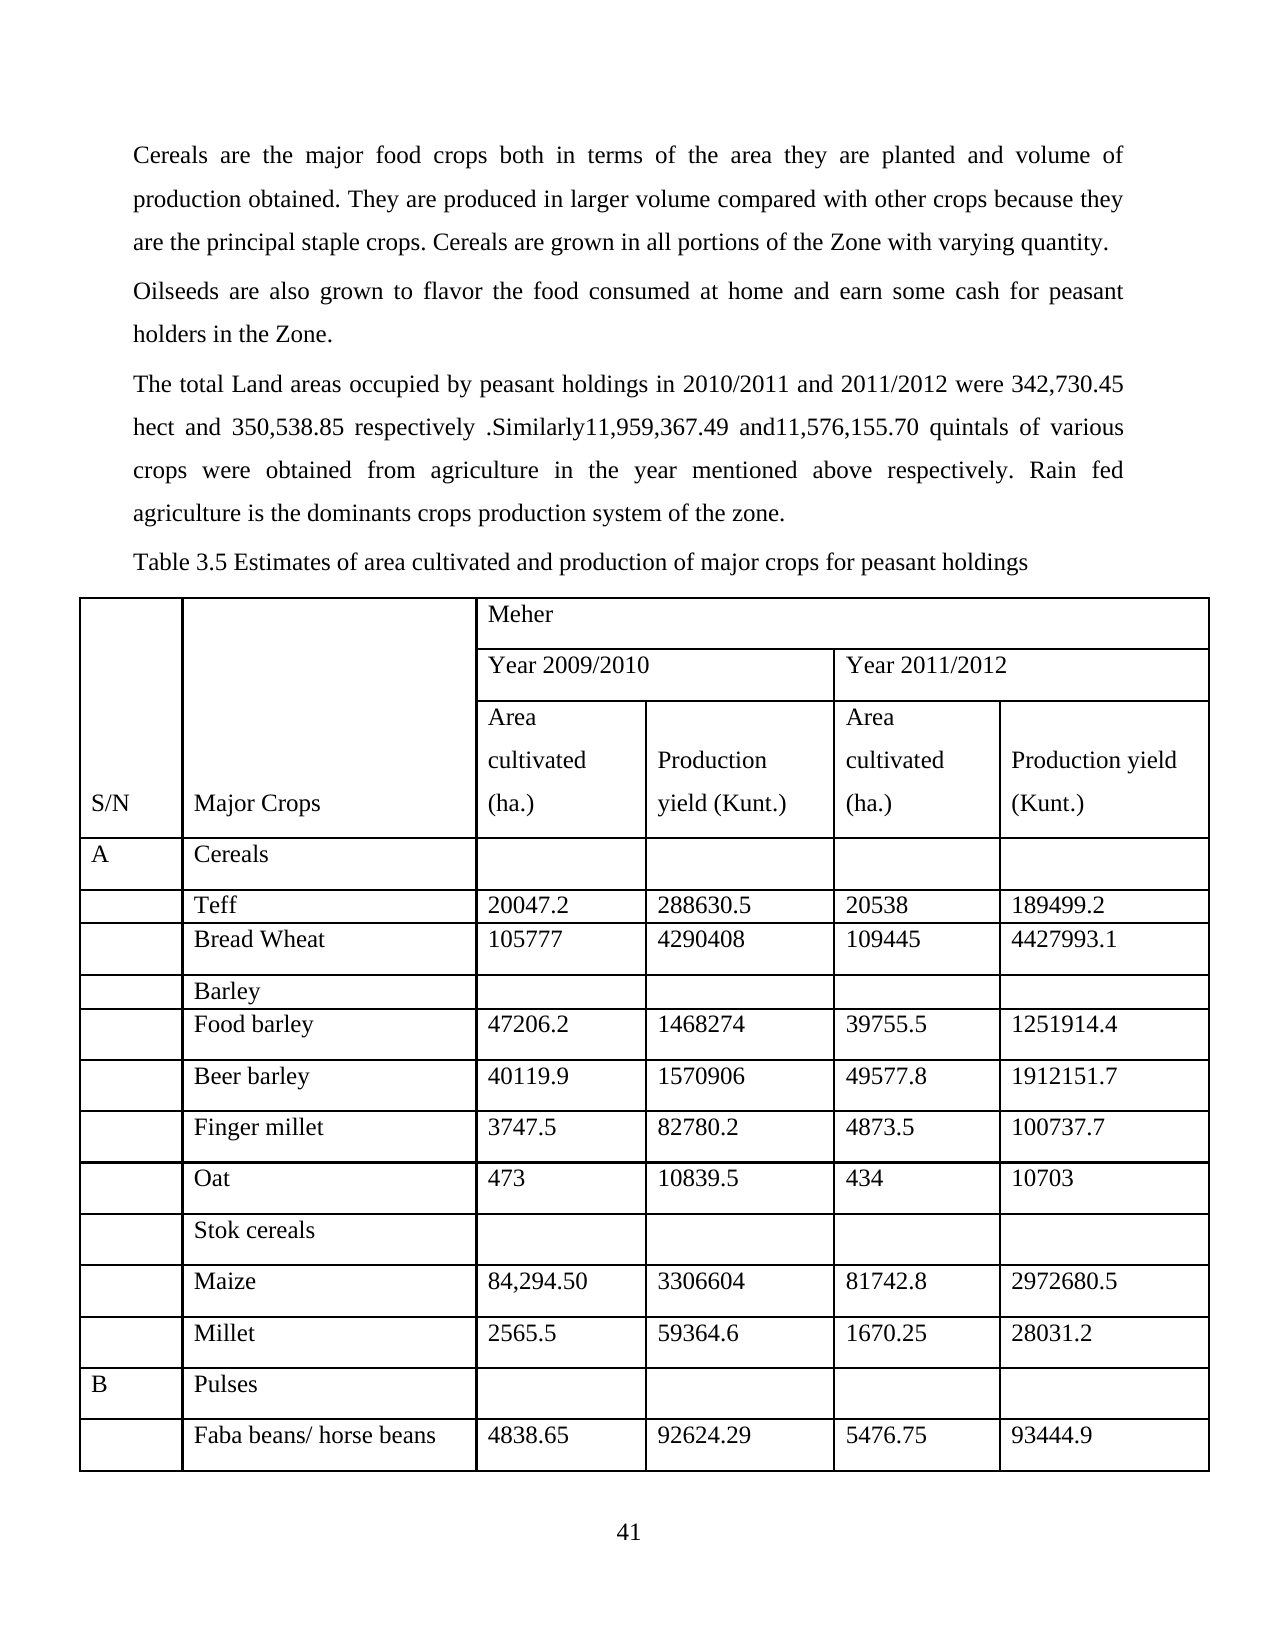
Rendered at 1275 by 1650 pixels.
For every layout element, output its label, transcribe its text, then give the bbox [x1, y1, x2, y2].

table_cell 10839.5 [647, 1164, 833, 1213]
text Oilseeds are also grown to flavor the food consumed at home and earn some cash for peasant holders in the Zone. [133, 276, 1125, 348]
table_header Meher [478, 599, 1208, 648]
text Table 3.5 Estimates of area cultivated and production of major crops for peasant holdings [133, 547, 1125, 576]
table_cell Bread Wheat [184, 924, 475, 974]
table_cell Year 2011/2012 [835, 650, 1208, 699]
table_cell 1570906 [647, 1061, 833, 1110]
table_cell Year 2009/2010 [478, 650, 833, 699]
table_cell 84,294.50 [478, 1266, 645, 1316]
text Cereals are the major food crops both in terms of the area they are planted and volume of production obtained. They are produced in larger volume compared with other crops because they are the principal staple crops. Cereals are grown in all portions of the Zone with varying quantity. [133, 141, 1125, 256]
table_cell 20538 [835, 891, 999, 922]
table_cell Stok cereals [184, 1215, 475, 1264]
table_cell 40119.9 [478, 1061, 645, 1110]
table_cell Finger millet [184, 1112, 475, 1161]
table_cell [835, 1369, 999, 1418]
table_cell Teff [184, 891, 475, 922]
table_cell [81, 1215, 181, 1264]
table_cell [835, 1215, 999, 1264]
table_cell 5476.75 [835, 1420, 999, 1469]
table_cell 288630.5 [647, 891, 833, 922]
table_cell [81, 1061, 181, 1110]
table_cell 47206.2 [478, 1010, 645, 1059]
table_cell [478, 839, 645, 888]
table_header Major Crops [184, 599, 475, 837]
table_cell [1001, 1369, 1208, 1418]
table_cell Barley [184, 976, 475, 1007]
table_cell [1001, 1215, 1208, 1264]
table_cell [81, 1112, 181, 1161]
table_cell Area cultivated (ha.) [835, 702, 999, 837]
table_cell 3747.5 [478, 1112, 645, 1161]
table_cell 105777 [478, 924, 645, 974]
table_cell 3306604 [647, 1266, 833, 1316]
table_cell [478, 1215, 645, 1264]
table_cell Faba beans/ horse beans [184, 1420, 475, 1469]
table_cell 93444.9 [1001, 1420, 1208, 1469]
table_cell 92624.29 [647, 1420, 833, 1469]
table_cell [81, 1420, 181, 1469]
table_cell 2972680.5 [1001, 1266, 1208, 1316]
table_cell 39755.5 [835, 1010, 999, 1059]
table_cell [478, 1369, 645, 1418]
table_cell 109445 [835, 924, 999, 974]
table_cell 59364.6 [647, 1318, 833, 1367]
text The total Land areas occupied by peasant holdings in 2010/2011 and 2011/2012 were 342,730.45 hect and 350,538.85 respectively .Similarly11,959,367.49 and11,576,155.70 quintals of various crops were obtained from agriculture in the year mentioned above respectively. Rain fed agriculture is the dominants crops production system of the zone. [133, 369, 1125, 527]
table_cell [81, 1266, 181, 1316]
table_cell 10703 [1001, 1164, 1208, 1213]
table_cell B [81, 1369, 181, 1418]
table_cell [81, 1164, 181, 1213]
table_cell 473 [478, 1164, 645, 1213]
table_cell [647, 839, 833, 888]
table_cell 1912151.7 [1001, 1061, 1208, 1110]
table_cell [835, 976, 999, 1007]
table_cell [478, 976, 645, 1007]
table_cell 189499.2 [1001, 891, 1208, 922]
table_cell Oat [184, 1164, 475, 1213]
table_cell Maize [184, 1266, 475, 1316]
table_cell 1670.25 [835, 1318, 999, 1367]
table_cell [81, 924, 181, 974]
table_cell [647, 1369, 833, 1418]
table_cell 2565.5 [478, 1318, 645, 1367]
table_cell 82780.2 [647, 1112, 833, 1161]
table_cell [81, 1318, 181, 1367]
table_cell 81742.8 [835, 1266, 999, 1316]
table_cell 4838.65 [478, 1420, 645, 1469]
table_cell 100737.7 [1001, 1112, 1208, 1161]
table_cell Production yield (Kunt.) [647, 702, 833, 837]
table_cell A [81, 839, 181, 888]
table_cell 1251914.4 [1001, 1010, 1208, 1059]
table_cell 28031.2 [1001, 1318, 1208, 1367]
table_cell Beer barley [184, 1061, 475, 1110]
table_cell 4427993.1 [1001, 924, 1208, 974]
table_cell Millet [184, 1318, 475, 1367]
table_cell [81, 976, 181, 1007]
table_cell [1001, 839, 1208, 888]
table_cell [81, 1010, 181, 1059]
table_cell Cereals [184, 839, 475, 888]
table_cell [1001, 976, 1208, 1007]
table_cell Area cultivated (ha.) [478, 702, 645, 837]
table_cell [81, 891, 181, 922]
table_cell 434 [835, 1164, 999, 1213]
table_cell [647, 1215, 833, 1264]
table_cell [647, 976, 833, 1007]
table_cell [835, 839, 999, 888]
table_cell 4290408 [647, 924, 833, 974]
table_cell 20047.2 [478, 891, 645, 922]
table_cell 4873.5 [835, 1112, 999, 1161]
table_cell Food barley [184, 1010, 475, 1059]
table_cell 49577.8 [835, 1061, 999, 1110]
table_cell Production yield (Kunt.) [1001, 702, 1208, 837]
table_cell Pulses [184, 1369, 475, 1418]
table_cell 1468274 [647, 1010, 833, 1059]
table_header S/N [81, 599, 181, 837]
